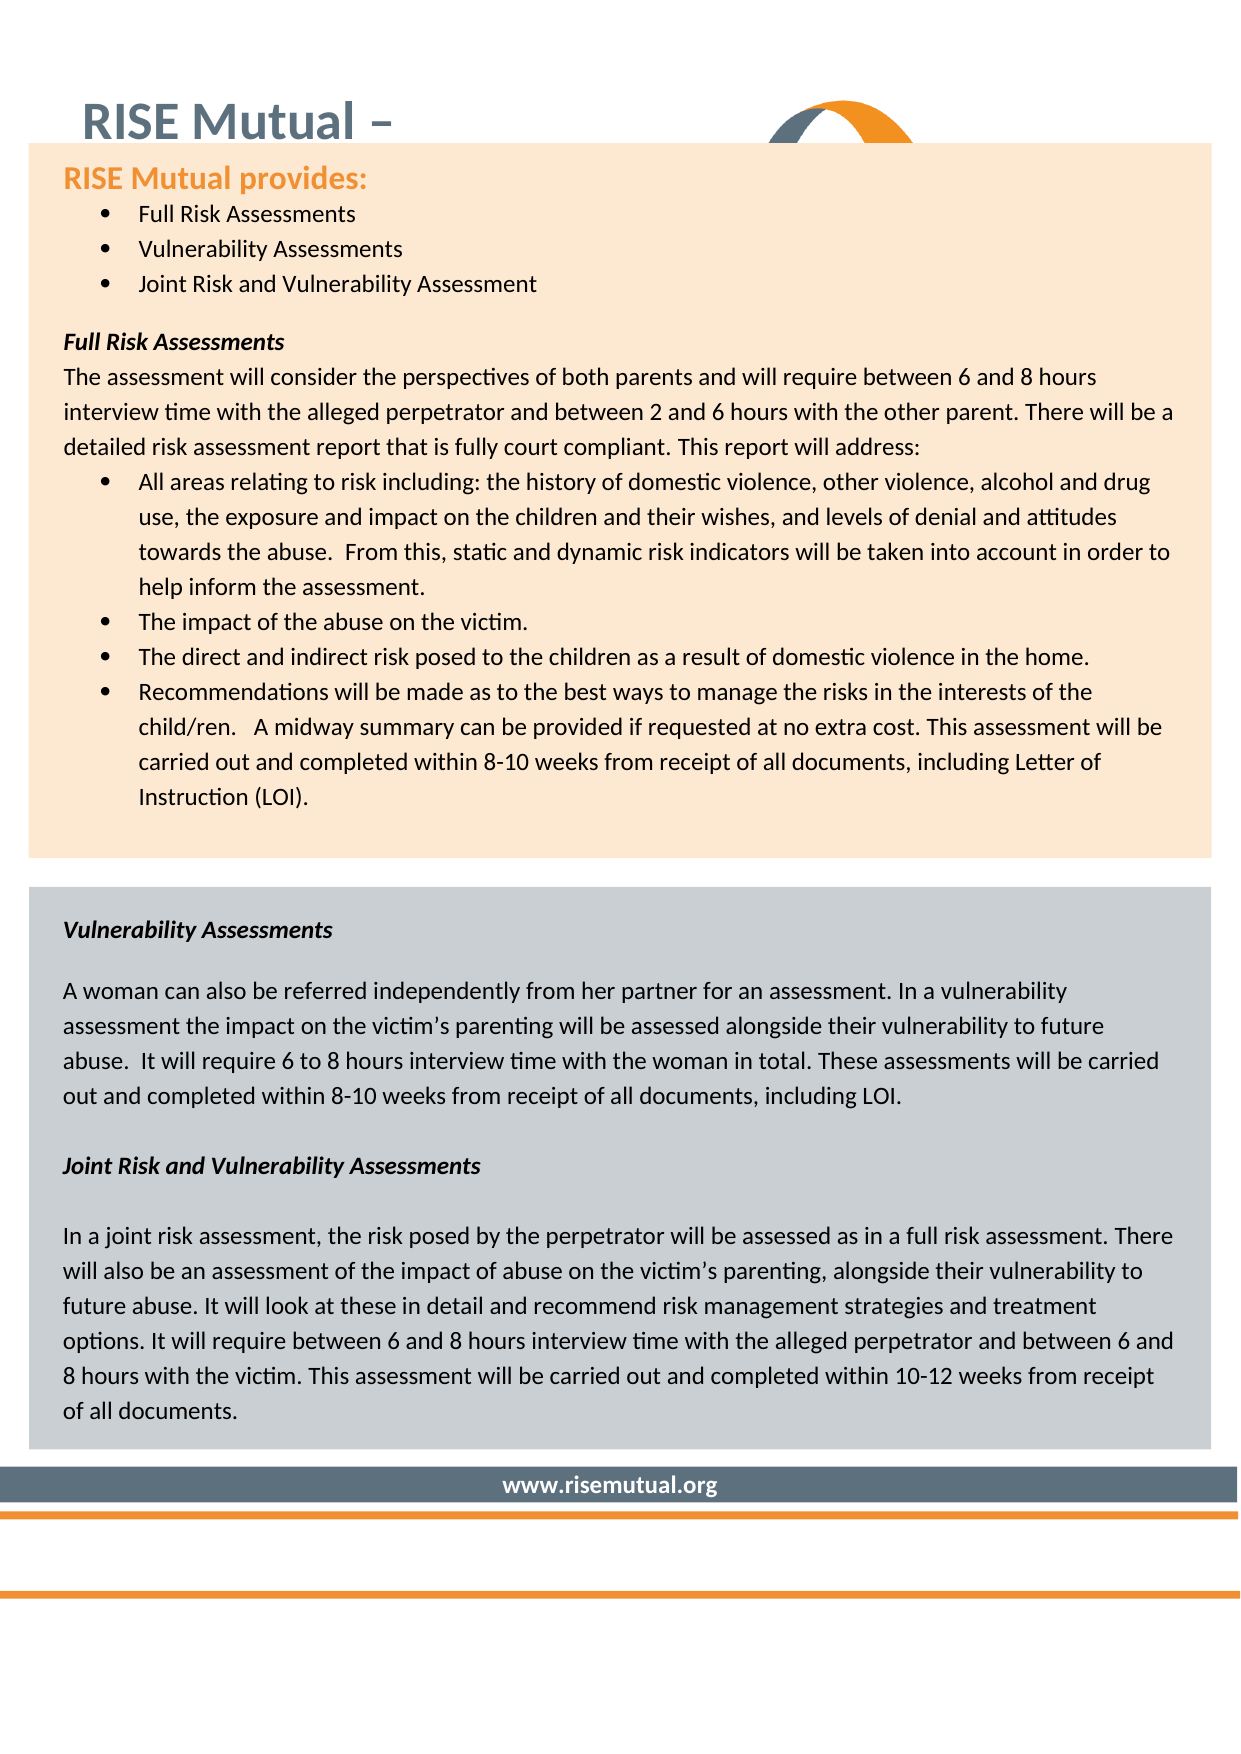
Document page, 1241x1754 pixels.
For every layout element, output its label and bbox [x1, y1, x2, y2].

picture [685, 94, 1193, 143]
